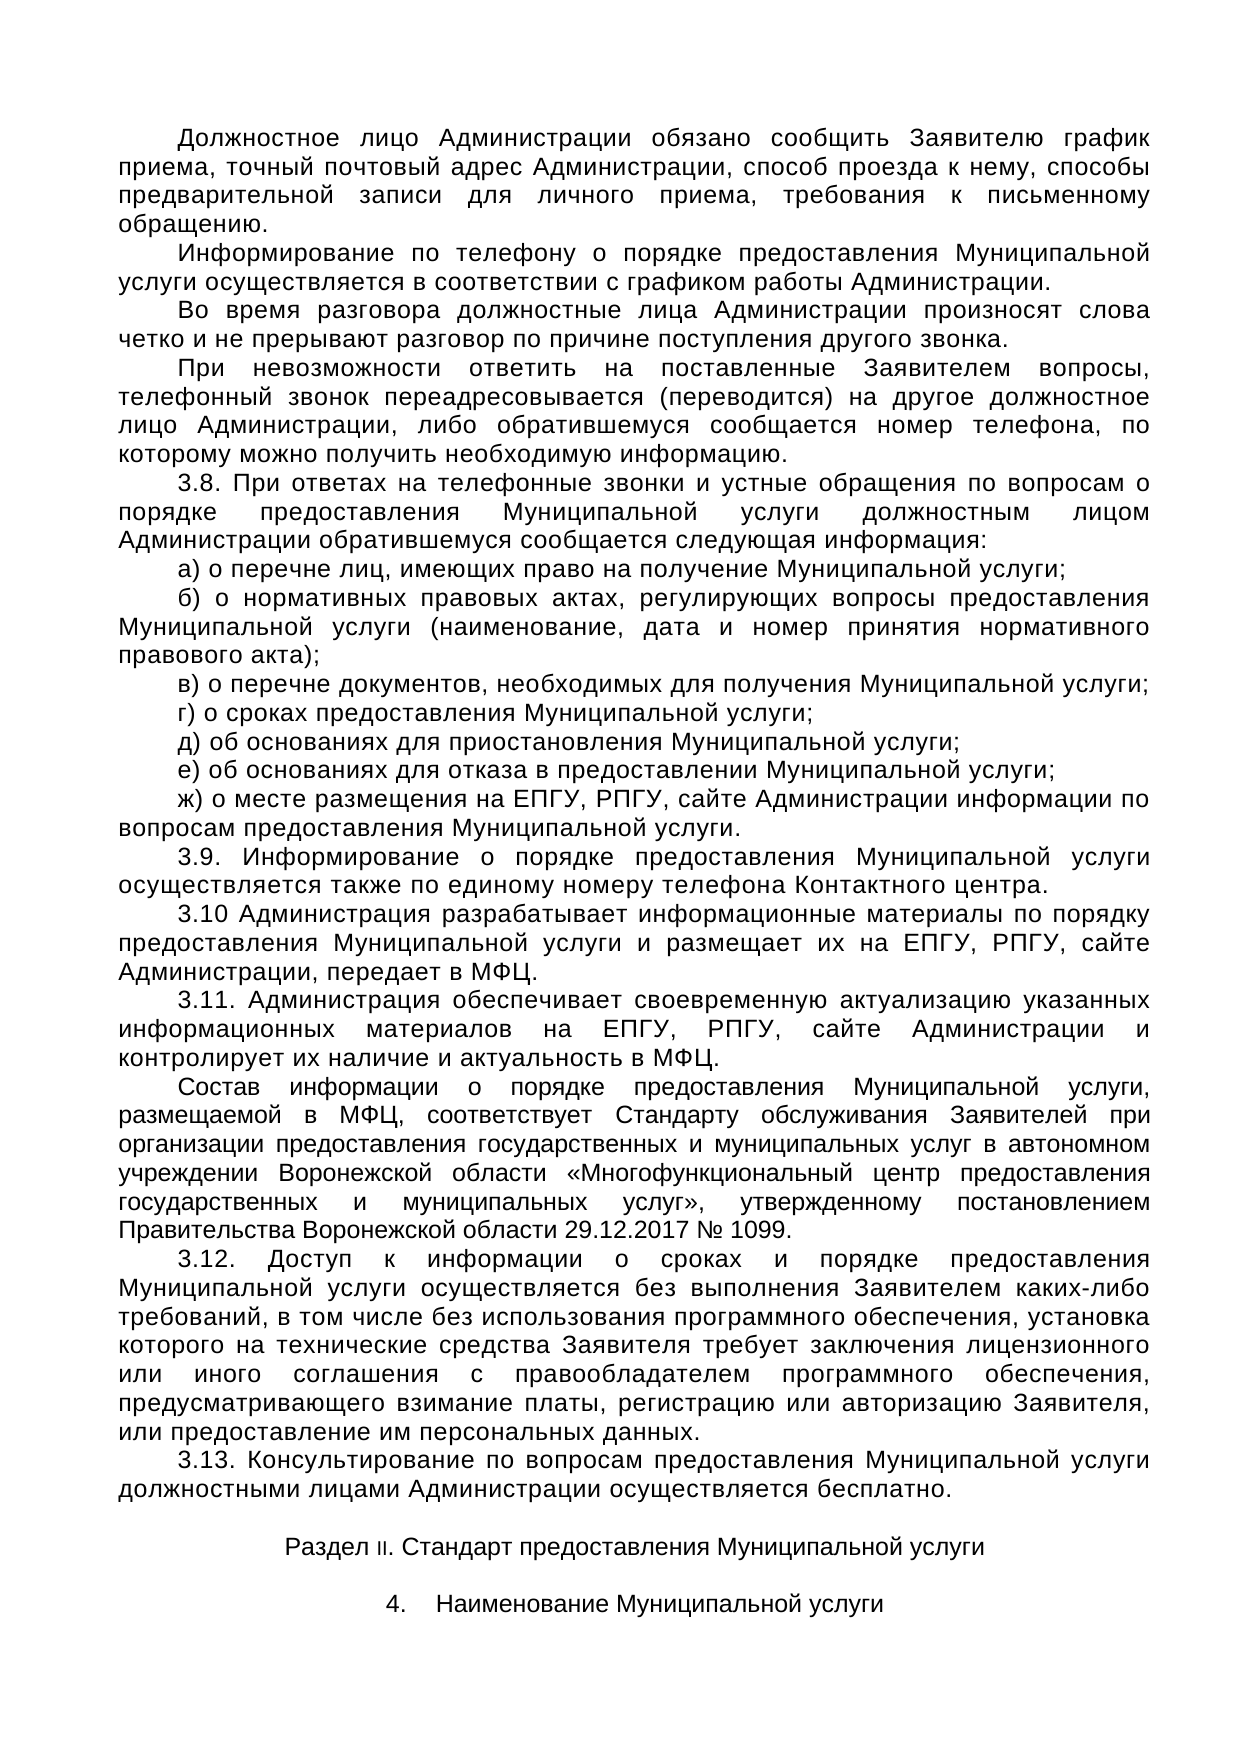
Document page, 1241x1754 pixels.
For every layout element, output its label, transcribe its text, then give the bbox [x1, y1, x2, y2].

text Состав информации о порядке предоставления Муниципальной услуги, размещаемой в МФЦ, соответствует Стандарту обслуживания Заявителей при организации предоставления государственных и муниципальных услуг в автономном учреждении Воронежской области «Многофункциональный центр предоставления государственных и муниципальных услуг», утвержденному постановлением Правительства Воронежской области 29.12.2017 № 1099. [118, 1071, 1152, 1244]
text д) об основаниях для приостановления Муниципальной услуги; [118, 726, 1152, 755]
text 3.13. Консультирование по вопросам предоставления Муниципальной услуги должностными лицами Администрации осуществляется бесплатно. [118, 1445, 1152, 1503]
text в) о перечне документов, необходимых для получения Муниципальной услуги; [118, 669, 1152, 698]
text Должностное лицо Администрации обязано сообщить Заявителю график приема, точный почтовый адрес Администрации, способ проезда к нему, способы предварительной записи для личного приема, требования к письменному обращению. [118, 123, 1152, 238]
text б) о нормативных правовых актах, регулирующих вопросы предоставления Муниципальной услуги (наименование, дата и номер принятия нормативного правового акта); [118, 583, 1152, 669]
text Раздел ii. Стандарт предоставления Муниципальной услуги [118, 1531, 1152, 1560]
text 3.8. При ответах на телефонные звонки и устные обращения по вопросам о порядке предоставления Муниципальной услуги должностным лицом Администрации обратившемуся сообщается следующая информация: [118, 468, 1152, 554]
text 3.11. Администрация обеспечивает своевременную актуализацию указанных информационных материалов на ЕПГУ, РПГУ, сайте Администрации и контролирует их наличие и актуальность в МФЦ. [118, 985, 1152, 1071]
text 3.9. Информирование о порядке предоставления Муниципальной услуги осуществляется также по единому номеру телефона Контактного центра. [118, 841, 1152, 899]
text а) о перечне лиц, имеющих право на получение Муниципальной услуги; [118, 554, 1152, 583]
text е) об основаниях для отказа в предоставлении Муниципальной услуги; [118, 755, 1152, 784]
list Наименование Муниципальной услуги [118, 1589, 1152, 1618]
text г) о сроках предоставления Муниципальной услуги; [118, 698, 1152, 726]
text Информирование по телефону о порядке предоставления Муниципальной услуги осуществляется в соответствии с графиком работы Администрации. [118, 238, 1152, 295]
text При невозможности ответить на поставленные Заявителем вопросы, телефонный звонок переадресовывается (переводится) на другое должностное лицо Администрации, либо обратившемуся сообщается номер телефона, по которому можно получить необходимую информацию. [118, 353, 1152, 468]
text ж) о месте размещения на ЕПГУ, РПГУ, сайте Администрации информации по вопросам предоставления Муниципальной услуги. [118, 784, 1152, 841]
text Во время разговора должностные лица Администрации произносят слова четко и не прерывают разговор по причине поступления другого звонка. [118, 295, 1152, 353]
text 3.12. Доступ к информации о сроках и порядке предоставления Муниципальной услуги осуществляется без выполнения Заявителем каких-либо требований, в том числе без использования программного обеспечения, установка которого на технические средства Заявителя требует заключения лицензионного или иного соглашения с правообладателем программного обеспечения, предусматривающего взимание платы, регистрацию или авторизацию Заявителя, или предоставление им персональных данных. [118, 1244, 1152, 1445]
text 3.10 Администрация разрабатывает информационные материалы по порядку предоставления Муниципальной услуги и размещает их на ЕПГУ, РПГУ, сайте Администрации, передает в МФЦ. [118, 899, 1152, 985]
